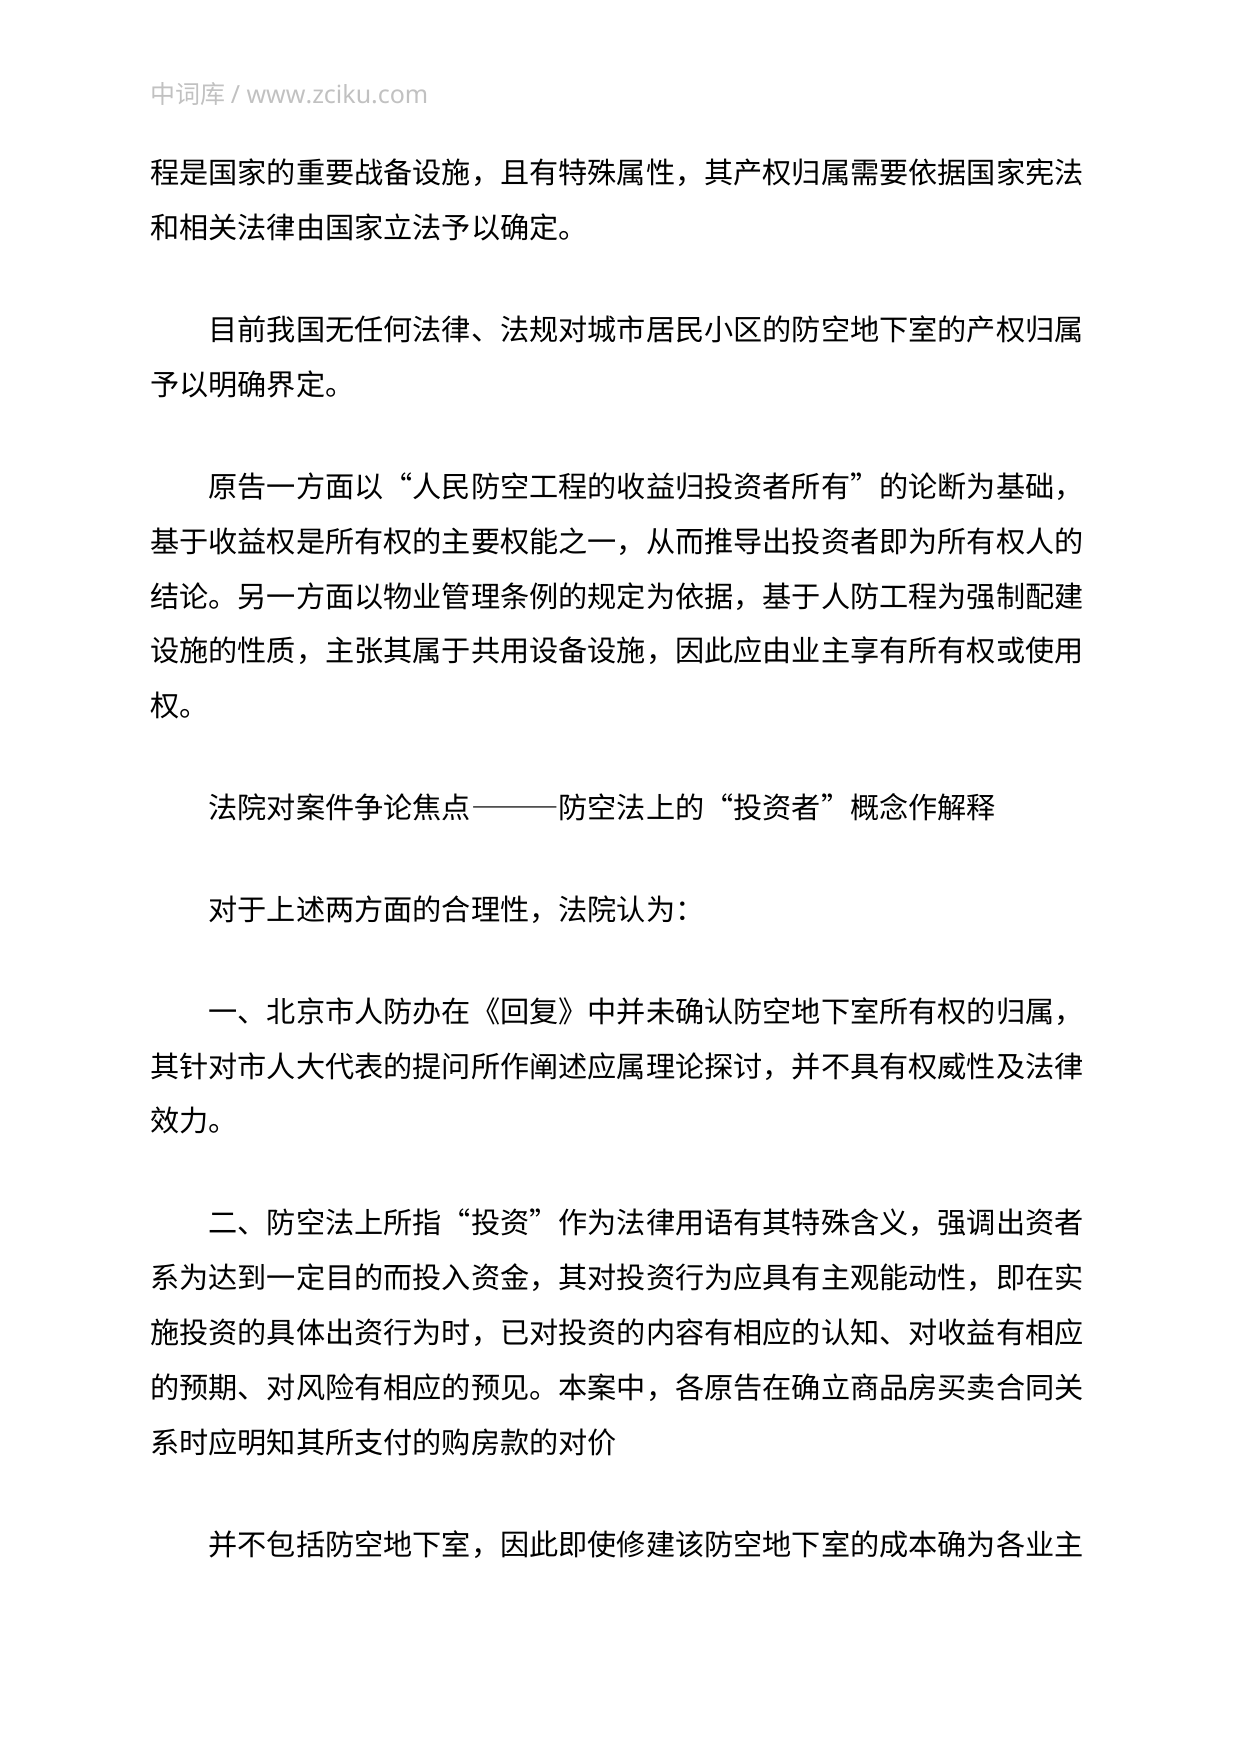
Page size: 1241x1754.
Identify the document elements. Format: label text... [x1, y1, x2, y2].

text 目前我国无任何法律、法规对城市居民小区的防空地下室的产权归属予以明确界定。 [150, 307, 1090, 404]
text 二、防空法上所指“投资”作为法律用语有其特殊含义，强调出资者系为达到一定目的而投入资金，其对投资行为应具有主观能动性，即在实施投资的具体出资行为时，已对投资的内容有相应的认知、对收益有相应的预期、对风险有相应的预见。本案中，各原告在确立商品房买卖合同关系时应明知其所支付的购房款的对价 [150, 1200, 1090, 1462]
text 法院对案件争论焦点———防空法上的“投资者”概念作解释 [150, 785, 1090, 827]
text 一、北京市人防办在《回复》中并未确认防空地下室所有权的归属，其针对市人大代表的提问所作阐述应属理论探讨，并不具有权威性及法律效力。 [150, 988, 1090, 1140]
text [150, 1521, 1090, 1563]
text 原告一方面以“人民防空工程的收益归投资者所有”的论断为基础，基于收益权是所有权的主要权能之一，从而推导出投资者即为所有权人的结论。另一方面以物业管理条例的规定为依据，基于人防工程为强制配建设施的性质，主张其属于共用设备设施，因此应由业主享有所有权或使用权。 [150, 463, 1090, 725]
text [150, 150, 1090, 247]
text 对于上述两方面的合理性，法院认为： [150, 886, 1090, 929]
